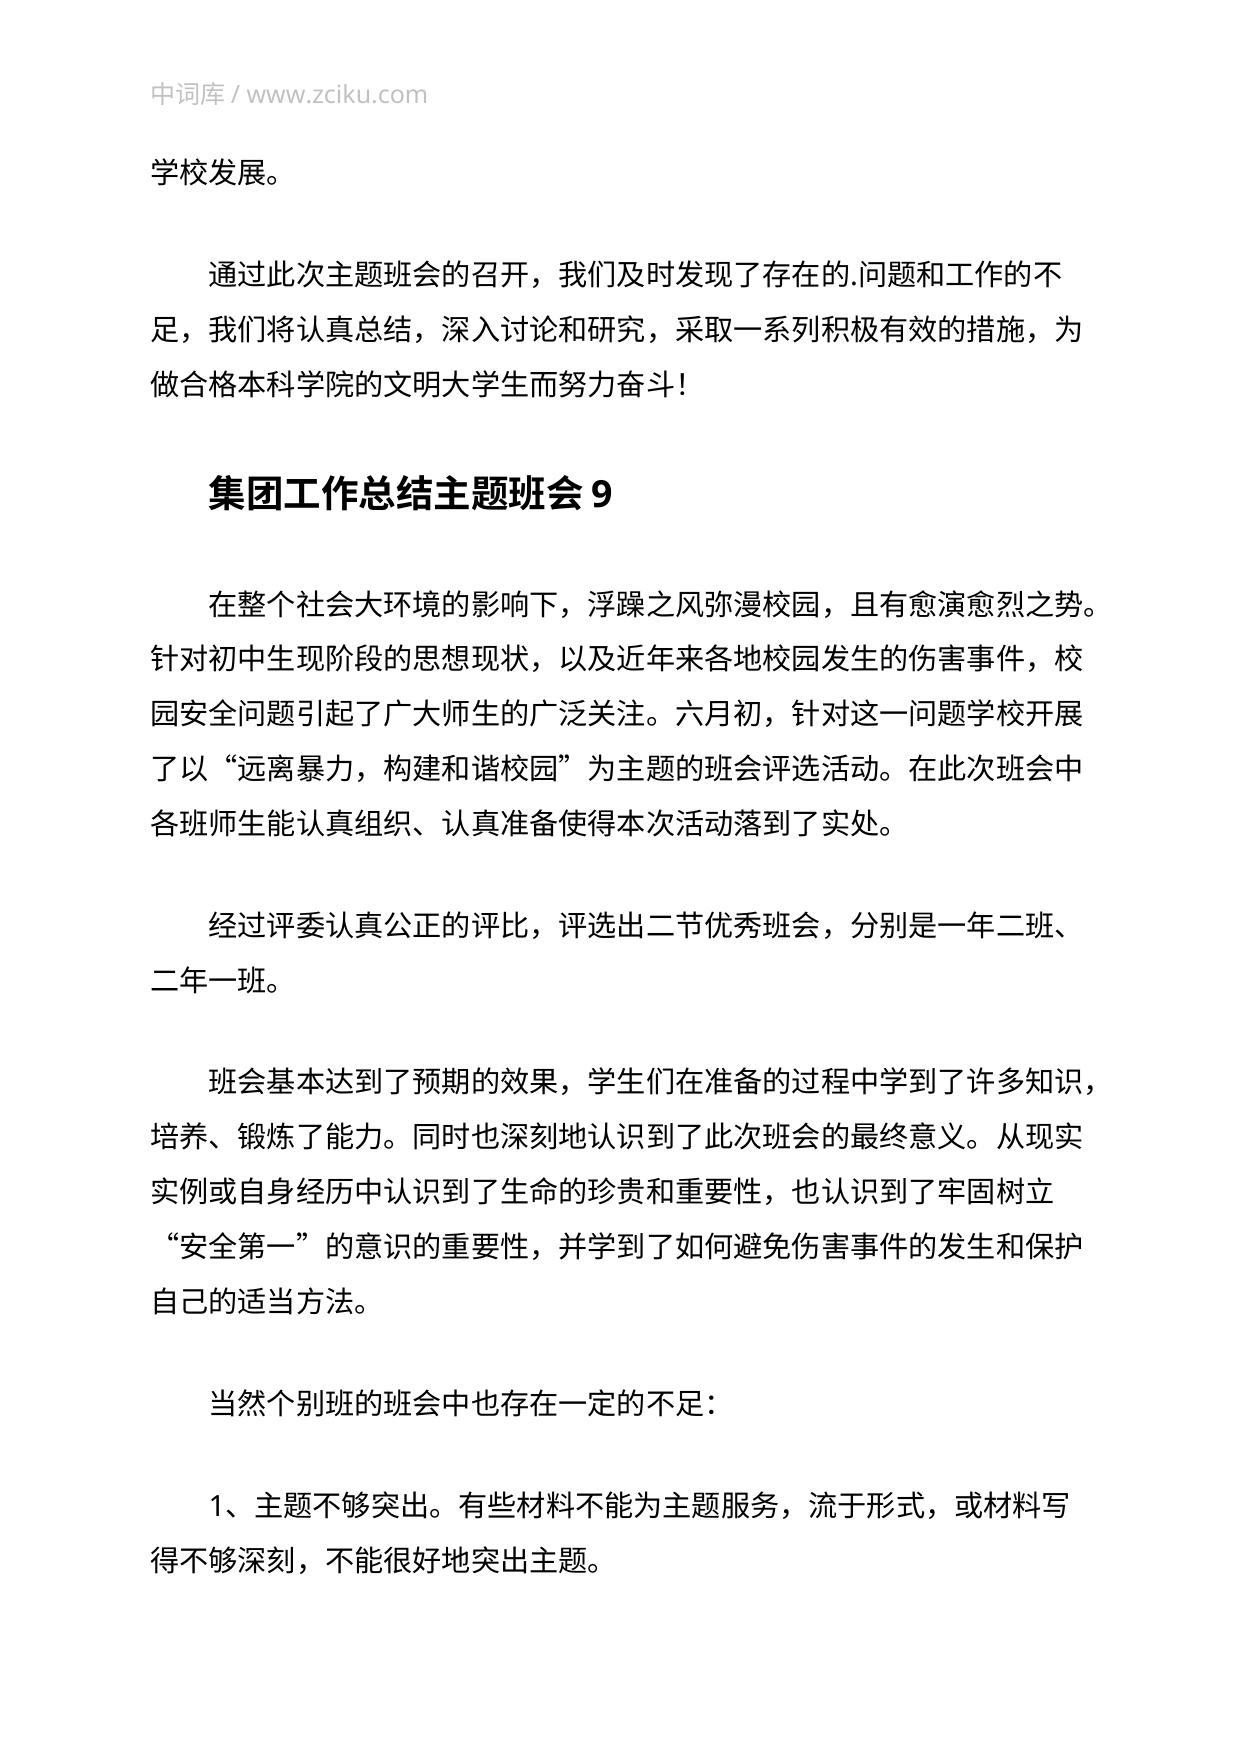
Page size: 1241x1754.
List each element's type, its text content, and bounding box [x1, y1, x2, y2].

text 班会基本达到了预期的效果，学生们在准备的过程中学到了许多知识，培养、锻炼了能力。同时也深刻地认识到了此次班会的最终意义。从现实实例或自身经历中认识到了生命的珍贵和重要性，也认识到了牢固树立“安全第一”的意识的重要性，并学到了如何避免伤害事件的发生和保护自己的适当方法。 [150, 1059, 1090, 1321]
text 集团工作总结主题班会9 [150, 463, 1090, 518]
text 经过评委认真公正的评比，评选出二节优秀班会，分别是一年二班、二年一班。 [150, 902, 1090, 999]
text 通过此次主题班会的召开，我们及时发现了存在的.问题和工作的不足，我们将认真总结，深入讨论和研究，采取一系列积极有效的措施，为做合格本科学院的文明大学生而努力奋斗！ [150, 252, 1090, 404]
text 当然个别班的班会中也存在一定的不足： [150, 1380, 1090, 1423]
text 在整个社会大环境的影响下，浮躁之风弥漫校园，且有愈演愈烈之势。针对初中生现阶段的思想现状，以及近年来各地校园发生的伤害事件，校园安全问题引起了广大师生的广泛关注。六月初，针对这一问题学校开展了以“远离暴力，构建和谐校园”为主题的班会评选活动。在此次班会中各班师生能认真组织、认真准备使得本次活动落到了实处。 [150, 581, 1090, 843]
text 1、主题不够突出。有些材料不能为主题服务，流于形式，或材料写得不够深刻，不能很好地突出主题。 [150, 1482, 1090, 1579]
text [150, 150, 1090, 192]
